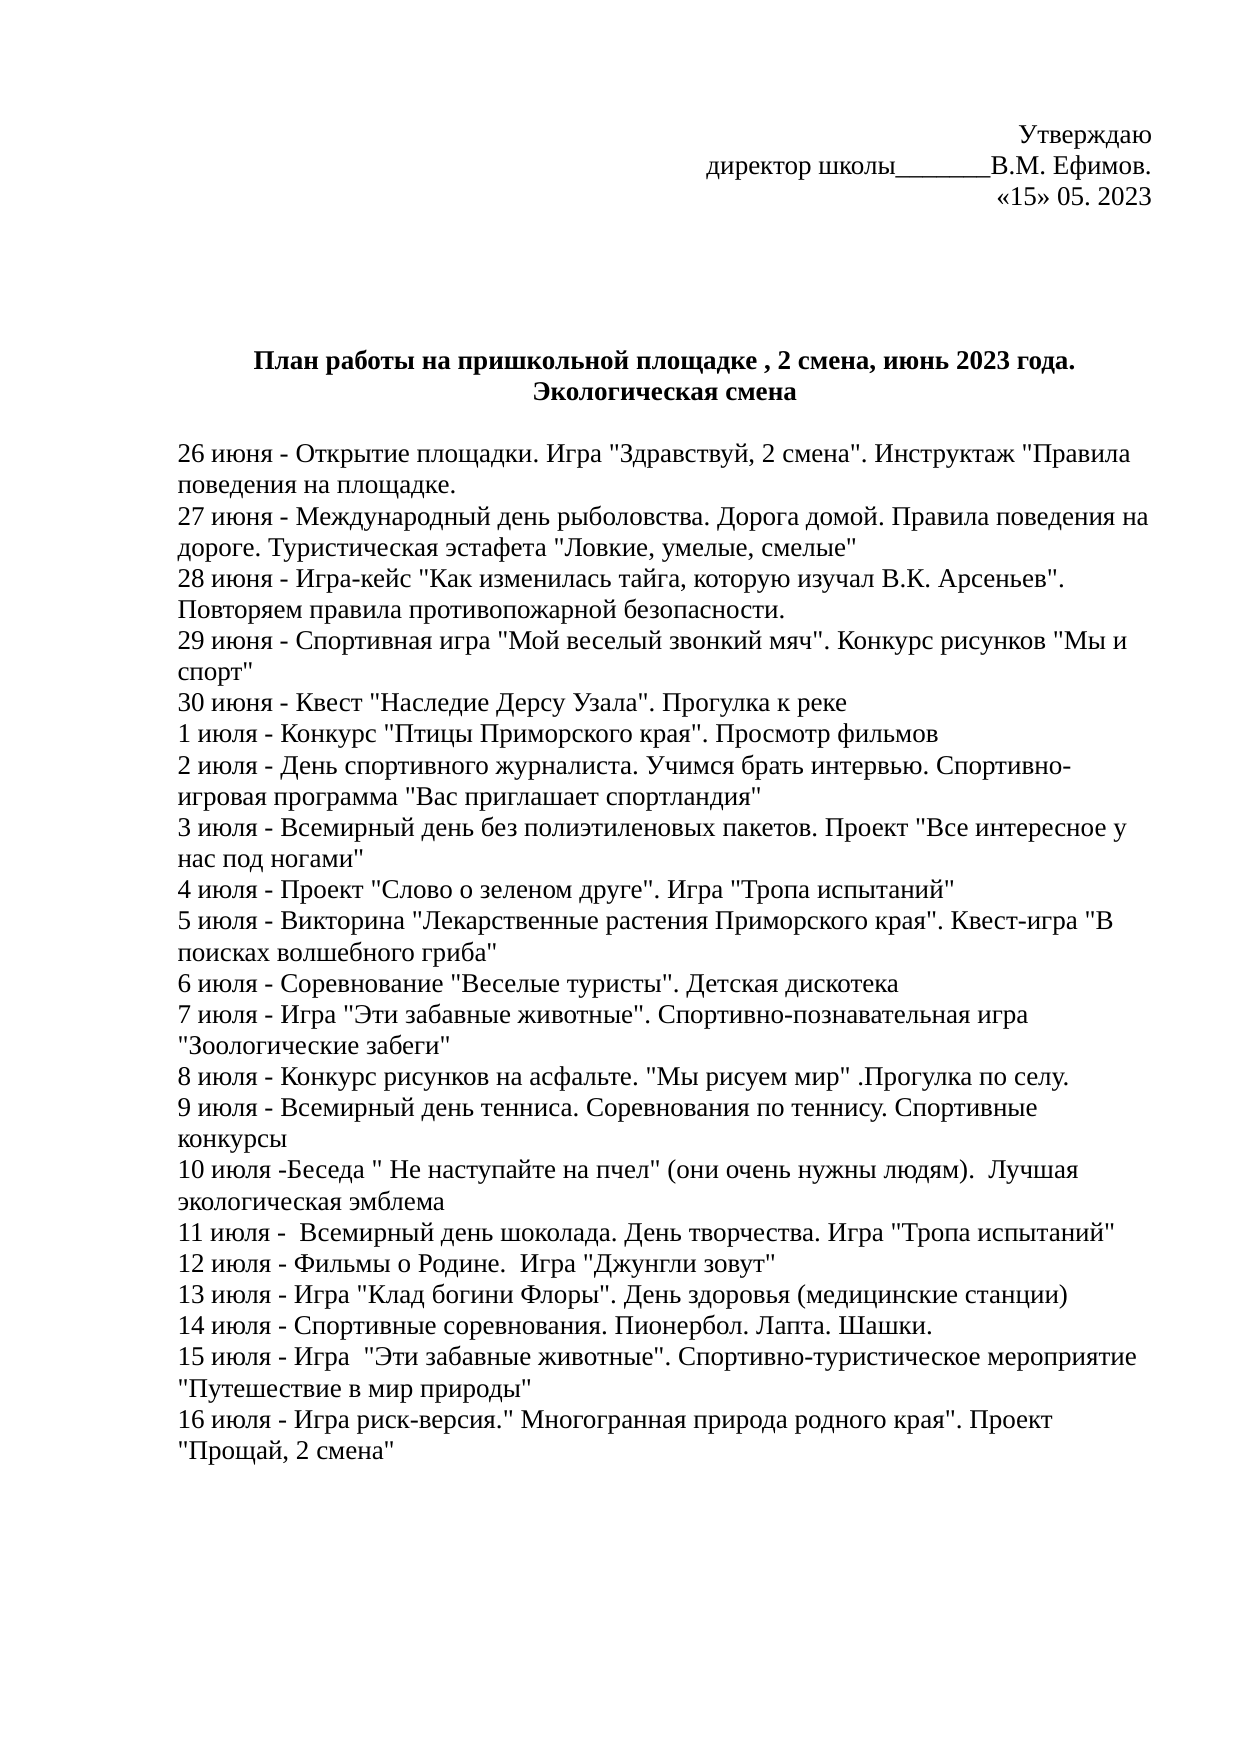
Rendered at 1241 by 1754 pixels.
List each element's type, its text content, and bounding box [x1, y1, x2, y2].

text директор школы_______В.М. Ефимов. [177, 149, 1152, 180]
text 7 июля - Игра "Эти забавные животные". Спортивно-познавательная игра "Зоологические забеги" [177, 998, 1152, 1060]
text Утверждаю [177, 118, 1152, 149]
text 16 июля - Игра риск-версия." Многогранная природа родного края". Проект "Прощай, 2 смена" [177, 1403, 1152, 1465]
text 10 июля -Беседа " Не наступайте на пчел" (они очень нужны людям). Лучшая экологическая эмблема [177, 1154, 1152, 1216]
text 2 июля - День спортивного журналиста. Учимся брать интервью. Спортивно-игровая программа "Вас приглашает спортландия" [177, 749, 1152, 811]
text 26 июня - Открытие площадки. Игра "Здравствуй, 2 смена". Инструктаж "Правила поведения на площадке. [177, 437, 1152, 499]
text 3 июля - Всемирный день без полиэтиленовых пакетов. Проект "Все интересное у нас под ногами" [177, 811, 1152, 873]
text План работы на пришкольной площадке , 2 смена, июнь 2023 года. Экологическая смена [177, 344, 1152, 406]
text 5 июля - Викторина "Лекарственные растения Приморского края". Квест-игра "В поисках волшебного гриба" [177, 904, 1152, 967]
text «15» 05. 2023 [177, 180, 1152, 212]
text 27 июня - Международный день рыболовства. Дорога домой. Правила поведения на дороге. Туристическая эстафета "Ловкие, умелые, смелые" [177, 499, 1152, 562]
text 15 июля - Игра "Эти забавные животные". Спортивно-туристическое мероприятие "Путешествие в мир природы" [177, 1341, 1152, 1403]
text 28 июня - Игра-кейс "Как изменилась тайга, которую изучал В.К. Арсеньев". Повторяем правила противопожарной безопасности. [177, 562, 1152, 624]
text 12 июля - Фильмы о Родине. Игра "Джунгли зовут" [177, 1247, 1152, 1278]
text 4 июля - Проект "Слово о зеленом друге". Игра "Тропа испытаний" [177, 873, 1152, 904]
text 13 июля - Игра "Клад богини Флоры". День здоровья (медицинские станции) [177, 1278, 1152, 1309]
text 9 июля - Всемирный день тенниса. Соревнования по теннису. Спортивные конкурсы [177, 1091, 1152, 1154]
text 8 июля - Конкурс рисунков на асфальте. "Мы рисуем мир" .Прогулка по селу. [177, 1060, 1152, 1091]
text 14 июля - Спортивные соревнования. Пионербол. Лапта. Шашки. [177, 1309, 1152, 1341]
text 1 июля - Конкурс "Птицы Приморского края". Просмотр фильмов [177, 718, 1152, 749]
text 6 июля - Соревнование "Веселые туристы". Детская дискотека [177, 967, 1152, 998]
text 30 июня - Квест "Наследие Дерсу Узала". Прогулка к реке [177, 686, 1152, 718]
text 29 июня - Спортивная игра "Мой веселый звонкий мяч". Конкурс рисунков "Мы и спорт" [177, 624, 1152, 686]
text 11 июля - Всемирный день шоколада. День творчества. Игра "Тропа испытаний" [177, 1216, 1152, 1247]
